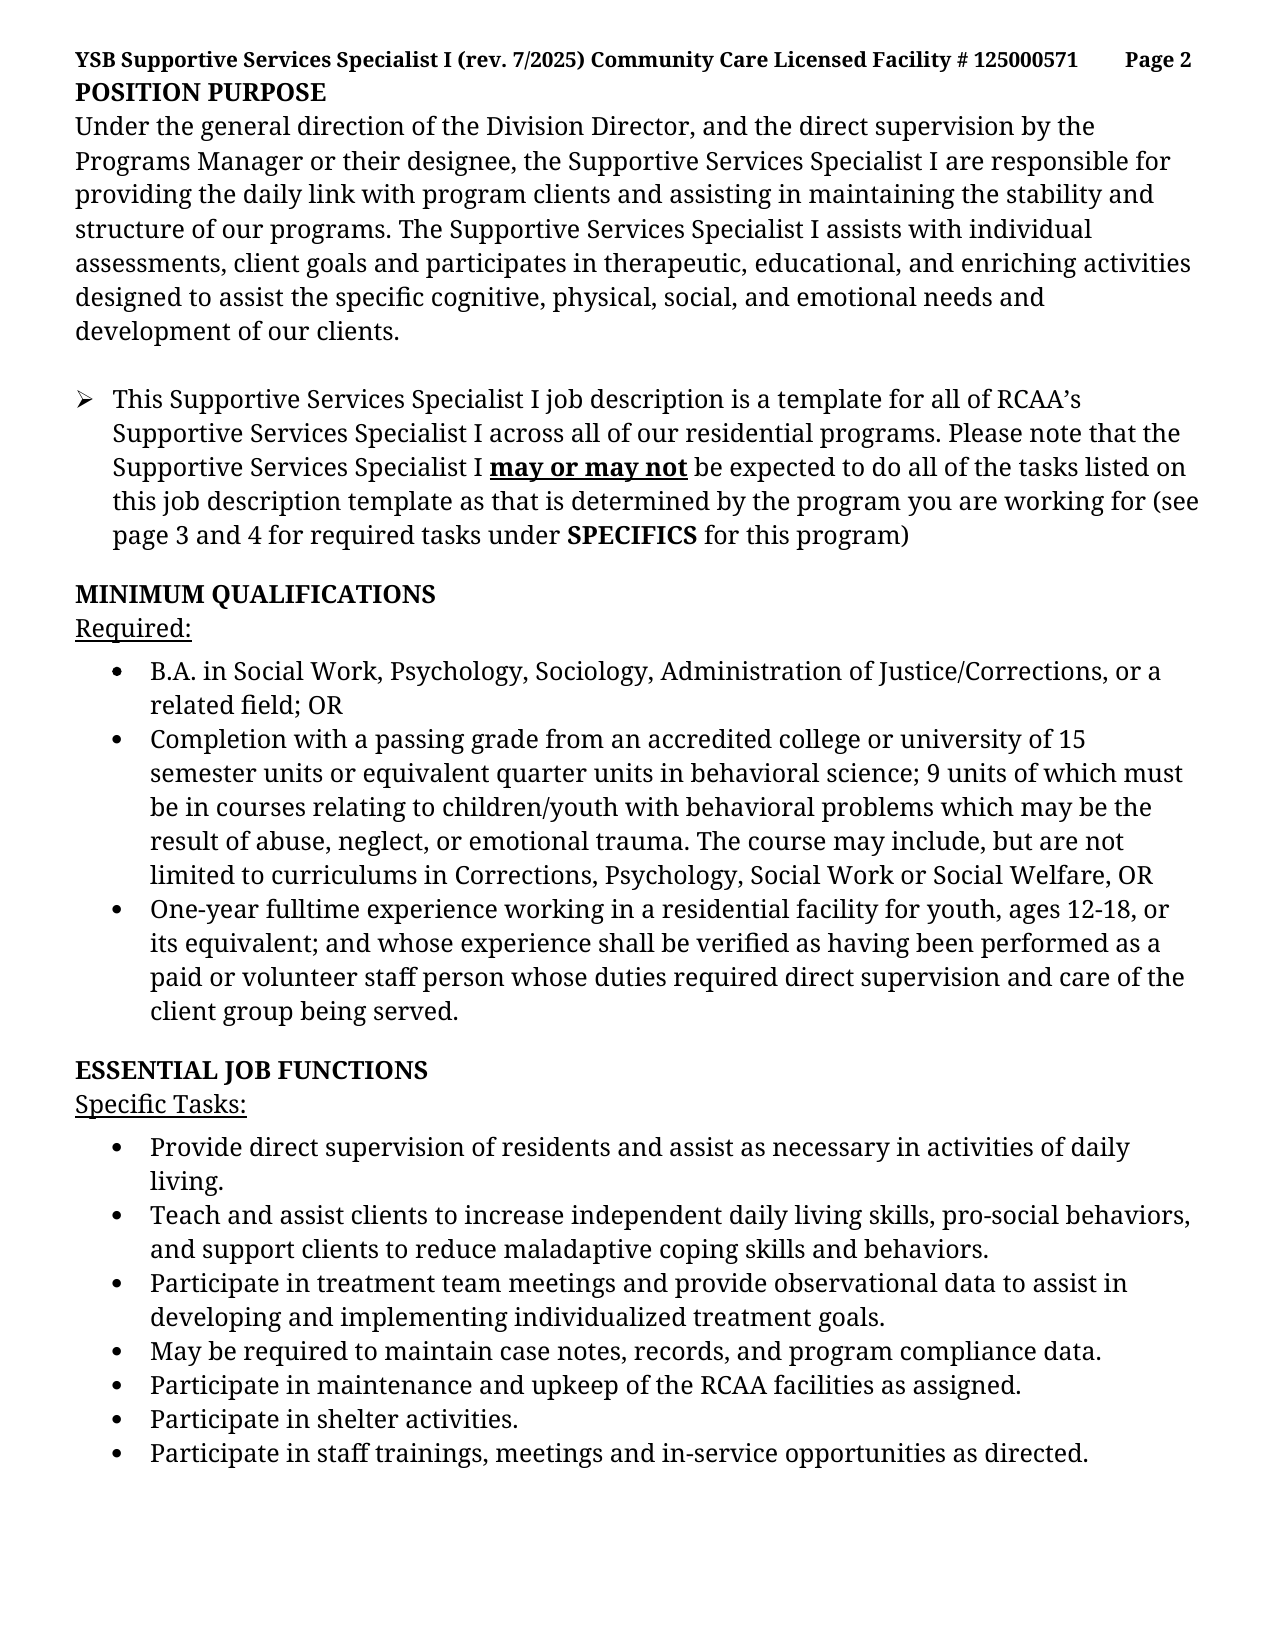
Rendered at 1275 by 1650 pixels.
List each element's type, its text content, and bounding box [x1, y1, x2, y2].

list One-year fulltime experience working in a residential facility for youth, ages 12-18, or its equivalent; and whose experience shall be verified as having been performed as a paid or volunteer staff person whose duties required direct supervision and care of the client group being served. [112, 892, 1200, 1028]
list Provide direct supervision of residents and assist as necessary in activities of daily living. [112, 1129, 1200, 1198]
list Teach and assist clients to increase independent daily living skills, pro-social behaviors, and support clients to reduce maladaptive coping skills and behaviors. [112, 1198, 1200, 1266]
list This Supportive Services Specialist I job description is a template for all of RCAA’s Supportive Services Specialist I across all of our residential programs. Please note that the Supportive Services Specialist I may or may not be expected to do all of the tasks listed on this job description template as that is determined by the program you are working for (see page 3 and 4 for required tasks under SPECIFICS for this program) [75, 382, 1200, 552]
subtitle POSITION PURPOSE [75, 75, 1200, 109]
text Under the general direction of the Division Director, and the direct supervision by the Programs Manager or their designee, the Supportive Services Specialist I are responsible for providing the daily link with program clients and assisting in maintaining the stability and structure of our programs. The Supportive Services Specialist I assists with individual assessments, client goals and participates in therapeutic, educational, and enriching activities designed to assist the specific cognitive, physical, social, and emotional needs and development of our clients. [75, 109, 1200, 347]
list Completion with a passing grade from an accredited college or university of 15 semester units or equivalent quarter units in behavioral science; 9 units of which must be in courses relating to children/youth with behavioral problems which may be the result of abuse, neglect, or emotional trauma. The course may include, but are not limited to curriculums in Corrections, Psychology, Social Work or Social Welfare, OR [112, 721, 1200, 892]
list Participate in maintenance and upkeep of the RCAA facilities as assigned. [112, 1368, 1200, 1402]
list Participate in staff trainings, meetings and in-service opportunities as directed. [112, 1436, 1200, 1470]
subtitle ESSENTIAL JOB FUNCTIONS [75, 1053, 1200, 1087]
list May be required to maintain case notes, records, and program compliance data. [112, 1334, 1200, 1368]
list Participate in shelter activities. [112, 1402, 1200, 1436]
subtitle Required: [75, 611, 1200, 645]
list B.A. in Social Work, Psychology, Sociology, Administration of Justice/Corrections, or a related field; OR [112, 653, 1200, 721]
subtitle MINIMUM QUALIFICATIONS [75, 577, 1200, 611]
subtitle Specific Tasks: [75, 1087, 1200, 1121]
list Participate in treatment team meetings and provide observational data to assist in developing and implementing individualized treatment goals. [112, 1266, 1200, 1334]
